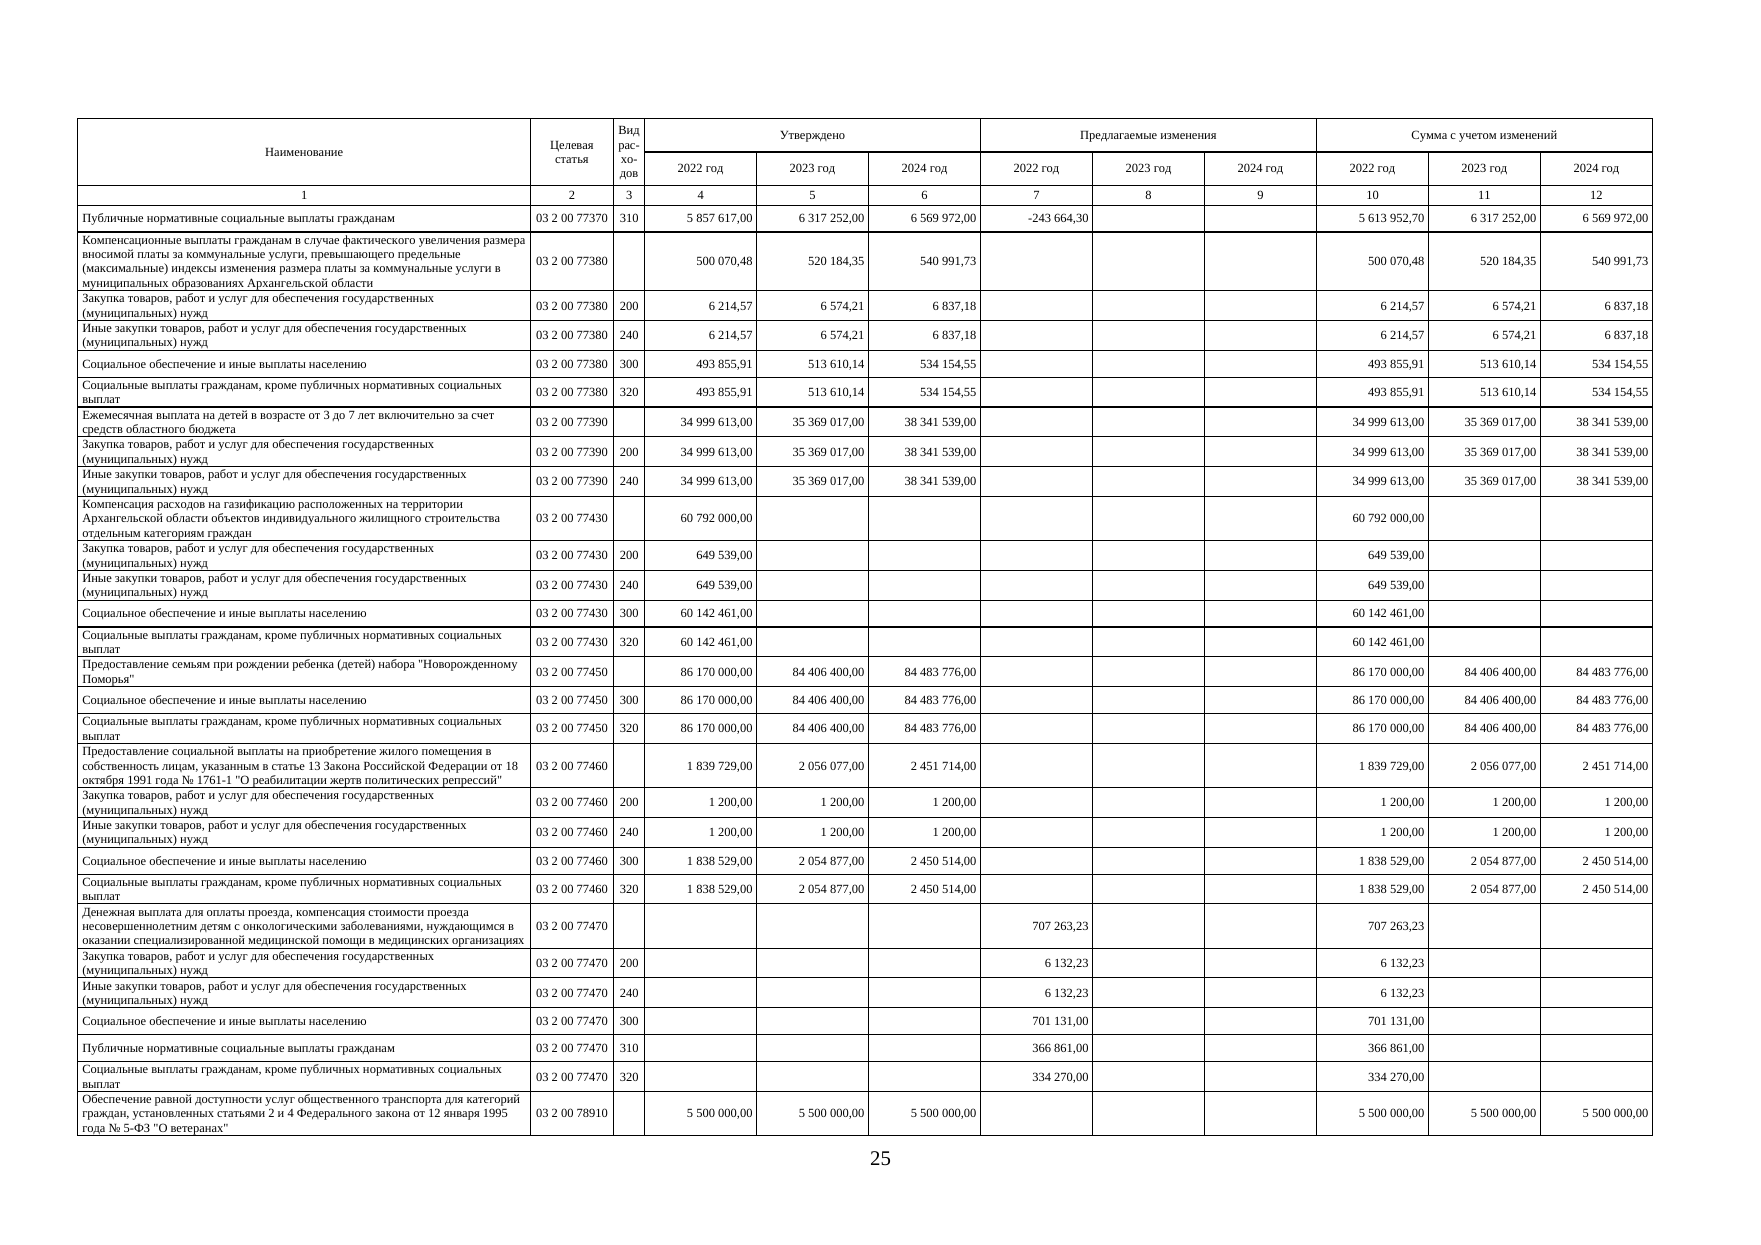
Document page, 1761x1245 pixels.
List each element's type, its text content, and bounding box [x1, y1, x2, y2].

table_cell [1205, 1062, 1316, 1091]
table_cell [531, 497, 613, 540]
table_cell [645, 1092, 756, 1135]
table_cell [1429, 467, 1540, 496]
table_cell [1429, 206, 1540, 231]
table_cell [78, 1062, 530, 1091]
table_cell 2023 год [1429, 153, 1540, 184]
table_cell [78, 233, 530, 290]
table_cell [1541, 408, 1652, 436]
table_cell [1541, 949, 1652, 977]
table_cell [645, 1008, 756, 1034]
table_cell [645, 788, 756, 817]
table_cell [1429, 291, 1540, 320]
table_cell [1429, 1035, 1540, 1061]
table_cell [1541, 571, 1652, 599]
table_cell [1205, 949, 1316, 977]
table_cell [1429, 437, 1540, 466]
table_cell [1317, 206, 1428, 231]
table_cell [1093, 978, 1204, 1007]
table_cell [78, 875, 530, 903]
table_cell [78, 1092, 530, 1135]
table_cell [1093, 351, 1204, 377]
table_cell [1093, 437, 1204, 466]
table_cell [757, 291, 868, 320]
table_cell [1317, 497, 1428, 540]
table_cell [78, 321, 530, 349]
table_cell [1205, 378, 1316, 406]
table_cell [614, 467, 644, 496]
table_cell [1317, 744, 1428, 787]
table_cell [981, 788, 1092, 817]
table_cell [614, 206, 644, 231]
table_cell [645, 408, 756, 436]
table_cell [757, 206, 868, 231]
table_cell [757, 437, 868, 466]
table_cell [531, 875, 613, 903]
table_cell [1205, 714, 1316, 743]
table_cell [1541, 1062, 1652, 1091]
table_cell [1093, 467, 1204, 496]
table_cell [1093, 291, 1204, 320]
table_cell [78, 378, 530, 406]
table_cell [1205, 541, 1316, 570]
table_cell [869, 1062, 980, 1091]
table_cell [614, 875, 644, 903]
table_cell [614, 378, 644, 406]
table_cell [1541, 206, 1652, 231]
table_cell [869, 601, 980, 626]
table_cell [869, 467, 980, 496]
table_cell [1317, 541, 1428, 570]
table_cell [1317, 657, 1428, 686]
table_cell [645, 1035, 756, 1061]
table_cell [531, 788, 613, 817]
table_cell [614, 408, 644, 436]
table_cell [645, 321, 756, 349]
table_header Целевая статья [531, 119, 613, 184]
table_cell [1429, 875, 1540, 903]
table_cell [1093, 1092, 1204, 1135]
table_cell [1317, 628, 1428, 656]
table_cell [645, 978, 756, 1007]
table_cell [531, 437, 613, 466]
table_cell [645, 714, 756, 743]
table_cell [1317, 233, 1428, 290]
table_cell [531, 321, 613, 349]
table_header Наименование [78, 119, 530, 184]
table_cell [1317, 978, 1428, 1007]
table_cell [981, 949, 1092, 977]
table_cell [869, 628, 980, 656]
table_cell 10 [1317, 186, 1428, 204]
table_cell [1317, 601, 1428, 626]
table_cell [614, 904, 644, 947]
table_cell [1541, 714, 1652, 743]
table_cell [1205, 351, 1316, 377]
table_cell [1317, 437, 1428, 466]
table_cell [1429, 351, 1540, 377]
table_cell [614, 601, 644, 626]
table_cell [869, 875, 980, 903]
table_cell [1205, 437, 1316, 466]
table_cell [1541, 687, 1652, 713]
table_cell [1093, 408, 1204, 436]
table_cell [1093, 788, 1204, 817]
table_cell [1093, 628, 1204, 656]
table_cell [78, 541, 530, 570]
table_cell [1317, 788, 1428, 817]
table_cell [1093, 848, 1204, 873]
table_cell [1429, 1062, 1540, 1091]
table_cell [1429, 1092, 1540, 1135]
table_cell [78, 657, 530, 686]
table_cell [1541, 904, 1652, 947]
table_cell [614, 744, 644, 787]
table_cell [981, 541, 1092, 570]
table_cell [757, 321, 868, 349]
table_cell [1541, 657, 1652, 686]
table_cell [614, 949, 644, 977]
table_cell 7 [981, 186, 1092, 204]
table_cell 2022 год [981, 153, 1092, 184]
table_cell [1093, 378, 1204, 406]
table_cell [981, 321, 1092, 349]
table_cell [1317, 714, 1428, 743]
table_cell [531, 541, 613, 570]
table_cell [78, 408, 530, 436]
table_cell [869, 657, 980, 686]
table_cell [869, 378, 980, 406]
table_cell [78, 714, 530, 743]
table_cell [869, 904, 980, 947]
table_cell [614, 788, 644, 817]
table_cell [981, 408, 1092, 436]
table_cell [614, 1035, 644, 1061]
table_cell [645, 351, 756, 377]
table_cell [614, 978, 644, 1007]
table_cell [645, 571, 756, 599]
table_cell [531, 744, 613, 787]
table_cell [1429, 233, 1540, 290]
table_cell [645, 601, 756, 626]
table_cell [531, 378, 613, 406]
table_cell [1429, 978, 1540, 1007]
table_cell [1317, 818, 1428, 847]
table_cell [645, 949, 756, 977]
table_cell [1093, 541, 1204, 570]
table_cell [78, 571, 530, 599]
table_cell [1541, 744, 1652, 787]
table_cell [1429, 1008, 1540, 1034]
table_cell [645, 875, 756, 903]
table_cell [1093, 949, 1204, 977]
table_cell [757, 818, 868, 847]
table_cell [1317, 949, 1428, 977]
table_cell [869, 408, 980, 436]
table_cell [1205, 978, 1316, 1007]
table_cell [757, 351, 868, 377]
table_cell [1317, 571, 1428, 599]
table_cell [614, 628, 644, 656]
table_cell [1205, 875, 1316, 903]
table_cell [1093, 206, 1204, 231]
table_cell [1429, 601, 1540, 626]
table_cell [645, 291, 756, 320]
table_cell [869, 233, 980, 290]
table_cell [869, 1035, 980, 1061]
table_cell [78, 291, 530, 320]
table_cell 3 [614, 186, 644, 204]
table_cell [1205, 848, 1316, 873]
table_header Утверждено [645, 119, 980, 151]
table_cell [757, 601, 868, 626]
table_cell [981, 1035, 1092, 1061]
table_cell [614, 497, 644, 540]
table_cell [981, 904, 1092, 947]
table_cell 4 [645, 186, 756, 204]
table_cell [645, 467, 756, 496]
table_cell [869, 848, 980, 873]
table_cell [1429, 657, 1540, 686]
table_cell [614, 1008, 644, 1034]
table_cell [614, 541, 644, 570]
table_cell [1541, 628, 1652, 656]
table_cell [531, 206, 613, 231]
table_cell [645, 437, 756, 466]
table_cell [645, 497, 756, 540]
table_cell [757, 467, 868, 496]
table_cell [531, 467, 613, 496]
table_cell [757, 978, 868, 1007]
table_cell 2023 год [757, 153, 868, 184]
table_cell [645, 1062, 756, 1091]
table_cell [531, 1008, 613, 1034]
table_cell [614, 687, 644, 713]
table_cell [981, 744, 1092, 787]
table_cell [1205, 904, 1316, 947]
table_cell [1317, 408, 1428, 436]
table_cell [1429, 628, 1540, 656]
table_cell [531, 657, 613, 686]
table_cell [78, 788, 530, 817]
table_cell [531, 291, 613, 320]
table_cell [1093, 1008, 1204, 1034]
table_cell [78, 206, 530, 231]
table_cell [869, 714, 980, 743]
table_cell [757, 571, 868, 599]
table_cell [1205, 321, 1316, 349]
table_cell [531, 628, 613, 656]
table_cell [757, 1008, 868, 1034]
table_cell 2024 год [1205, 153, 1316, 184]
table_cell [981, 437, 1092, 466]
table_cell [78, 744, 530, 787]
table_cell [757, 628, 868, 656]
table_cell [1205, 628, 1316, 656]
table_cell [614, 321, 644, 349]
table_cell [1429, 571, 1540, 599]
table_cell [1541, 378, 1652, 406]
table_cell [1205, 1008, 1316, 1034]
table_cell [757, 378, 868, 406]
table_header Сумма с учетом изменений [1317, 119, 1652, 151]
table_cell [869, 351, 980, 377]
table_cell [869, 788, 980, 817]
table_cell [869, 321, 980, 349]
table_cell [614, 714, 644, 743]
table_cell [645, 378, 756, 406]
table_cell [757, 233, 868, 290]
table_cell 2 [531, 186, 613, 204]
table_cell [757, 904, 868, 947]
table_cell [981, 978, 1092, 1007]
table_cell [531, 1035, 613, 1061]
table_cell 8 [1093, 186, 1204, 204]
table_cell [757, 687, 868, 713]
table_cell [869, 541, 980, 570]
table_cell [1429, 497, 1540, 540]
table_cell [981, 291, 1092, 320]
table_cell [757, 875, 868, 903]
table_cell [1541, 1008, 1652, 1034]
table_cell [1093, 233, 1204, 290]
table_cell 9 [1205, 186, 1316, 204]
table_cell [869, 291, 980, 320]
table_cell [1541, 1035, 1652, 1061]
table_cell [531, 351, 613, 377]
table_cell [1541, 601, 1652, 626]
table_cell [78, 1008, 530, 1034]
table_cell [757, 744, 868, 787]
table_cell 1 [78, 186, 530, 204]
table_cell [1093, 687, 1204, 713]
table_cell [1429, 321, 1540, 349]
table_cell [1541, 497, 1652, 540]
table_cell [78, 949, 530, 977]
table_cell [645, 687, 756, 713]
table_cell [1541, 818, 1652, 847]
table_cell 2022 год [645, 153, 756, 184]
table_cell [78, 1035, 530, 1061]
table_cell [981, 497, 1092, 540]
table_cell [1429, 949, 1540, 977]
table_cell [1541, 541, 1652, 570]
table_cell 2023 год [1093, 153, 1204, 184]
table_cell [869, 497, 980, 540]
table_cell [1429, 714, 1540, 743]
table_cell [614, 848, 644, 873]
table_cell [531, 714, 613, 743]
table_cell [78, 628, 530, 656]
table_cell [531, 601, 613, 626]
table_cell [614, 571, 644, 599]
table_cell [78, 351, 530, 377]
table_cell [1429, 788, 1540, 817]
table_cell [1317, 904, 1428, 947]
table_cell 11 [1429, 186, 1540, 204]
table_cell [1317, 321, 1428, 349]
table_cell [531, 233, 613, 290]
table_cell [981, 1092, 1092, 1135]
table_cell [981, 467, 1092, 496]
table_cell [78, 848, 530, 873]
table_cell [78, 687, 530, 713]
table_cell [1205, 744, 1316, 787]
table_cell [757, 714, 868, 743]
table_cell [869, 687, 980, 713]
table_cell 12 [1541, 186, 1652, 204]
table_cell 2024 год [1541, 153, 1652, 184]
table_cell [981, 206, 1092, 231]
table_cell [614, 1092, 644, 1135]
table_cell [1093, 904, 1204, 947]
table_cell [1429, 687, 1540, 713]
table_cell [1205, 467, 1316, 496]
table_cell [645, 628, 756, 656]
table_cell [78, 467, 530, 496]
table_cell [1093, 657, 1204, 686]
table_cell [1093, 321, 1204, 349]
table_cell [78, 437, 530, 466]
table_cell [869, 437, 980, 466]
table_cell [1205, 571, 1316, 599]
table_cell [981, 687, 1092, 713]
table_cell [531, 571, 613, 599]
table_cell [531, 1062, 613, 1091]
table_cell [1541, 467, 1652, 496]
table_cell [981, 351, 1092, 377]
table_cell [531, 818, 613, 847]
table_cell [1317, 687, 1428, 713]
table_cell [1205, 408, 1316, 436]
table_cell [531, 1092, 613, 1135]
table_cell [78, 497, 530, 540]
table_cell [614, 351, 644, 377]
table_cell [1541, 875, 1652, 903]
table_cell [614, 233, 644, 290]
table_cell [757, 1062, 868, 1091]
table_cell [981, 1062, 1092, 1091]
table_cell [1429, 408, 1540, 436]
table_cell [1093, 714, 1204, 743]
table_cell 5 [757, 186, 868, 204]
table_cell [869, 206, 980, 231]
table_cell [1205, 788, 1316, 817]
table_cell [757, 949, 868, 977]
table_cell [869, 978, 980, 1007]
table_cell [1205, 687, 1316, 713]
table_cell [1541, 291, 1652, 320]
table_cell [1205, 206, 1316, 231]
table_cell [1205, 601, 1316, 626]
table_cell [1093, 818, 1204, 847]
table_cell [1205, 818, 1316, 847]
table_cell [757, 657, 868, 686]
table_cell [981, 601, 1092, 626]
table_header Предлагаемые изменения [981, 119, 1316, 151]
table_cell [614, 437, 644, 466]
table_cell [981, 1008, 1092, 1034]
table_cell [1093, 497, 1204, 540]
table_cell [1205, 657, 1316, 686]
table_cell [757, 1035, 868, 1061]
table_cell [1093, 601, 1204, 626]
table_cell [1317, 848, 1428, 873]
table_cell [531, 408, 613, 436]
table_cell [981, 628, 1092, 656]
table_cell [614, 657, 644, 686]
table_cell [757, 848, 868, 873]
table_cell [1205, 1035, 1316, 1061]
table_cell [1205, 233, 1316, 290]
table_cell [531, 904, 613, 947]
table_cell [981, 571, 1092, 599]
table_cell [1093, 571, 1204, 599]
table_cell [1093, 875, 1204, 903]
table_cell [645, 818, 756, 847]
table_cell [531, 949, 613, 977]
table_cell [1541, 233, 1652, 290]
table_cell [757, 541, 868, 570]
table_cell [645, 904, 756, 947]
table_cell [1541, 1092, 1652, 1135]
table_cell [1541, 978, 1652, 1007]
table_cell 6 [869, 186, 980, 204]
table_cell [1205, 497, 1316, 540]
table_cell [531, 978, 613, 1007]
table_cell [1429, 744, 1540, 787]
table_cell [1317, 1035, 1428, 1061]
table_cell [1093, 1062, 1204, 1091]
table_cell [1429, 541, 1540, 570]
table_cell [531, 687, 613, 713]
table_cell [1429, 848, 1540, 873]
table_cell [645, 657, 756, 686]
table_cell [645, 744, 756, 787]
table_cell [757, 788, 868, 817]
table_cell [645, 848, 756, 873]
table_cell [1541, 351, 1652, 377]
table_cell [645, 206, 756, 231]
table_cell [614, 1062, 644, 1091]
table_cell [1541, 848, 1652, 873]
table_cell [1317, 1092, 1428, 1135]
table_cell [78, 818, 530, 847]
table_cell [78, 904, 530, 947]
table_cell 2022 год [1317, 153, 1428, 184]
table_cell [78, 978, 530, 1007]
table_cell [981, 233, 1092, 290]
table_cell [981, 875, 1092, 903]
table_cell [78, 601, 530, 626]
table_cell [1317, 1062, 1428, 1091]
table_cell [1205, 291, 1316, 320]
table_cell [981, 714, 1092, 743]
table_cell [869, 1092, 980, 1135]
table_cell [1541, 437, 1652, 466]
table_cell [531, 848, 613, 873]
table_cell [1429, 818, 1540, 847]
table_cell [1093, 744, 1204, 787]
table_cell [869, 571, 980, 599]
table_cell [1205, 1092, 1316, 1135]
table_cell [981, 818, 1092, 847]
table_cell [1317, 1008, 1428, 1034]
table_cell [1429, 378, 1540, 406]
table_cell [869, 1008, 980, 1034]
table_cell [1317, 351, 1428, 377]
table_cell 2024 год [869, 153, 980, 184]
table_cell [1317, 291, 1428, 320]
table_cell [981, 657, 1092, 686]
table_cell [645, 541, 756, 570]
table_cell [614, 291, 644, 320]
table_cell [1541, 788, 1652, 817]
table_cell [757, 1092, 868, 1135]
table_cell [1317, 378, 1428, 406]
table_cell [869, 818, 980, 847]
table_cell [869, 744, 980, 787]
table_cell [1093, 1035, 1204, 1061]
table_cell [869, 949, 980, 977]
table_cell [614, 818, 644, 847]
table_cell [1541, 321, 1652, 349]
table_header Вид рас- хо- дов [614, 119, 644, 184]
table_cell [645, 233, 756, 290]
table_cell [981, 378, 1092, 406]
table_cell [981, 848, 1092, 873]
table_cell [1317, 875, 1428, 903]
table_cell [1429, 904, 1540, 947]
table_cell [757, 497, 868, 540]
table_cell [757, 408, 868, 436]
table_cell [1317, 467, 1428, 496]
